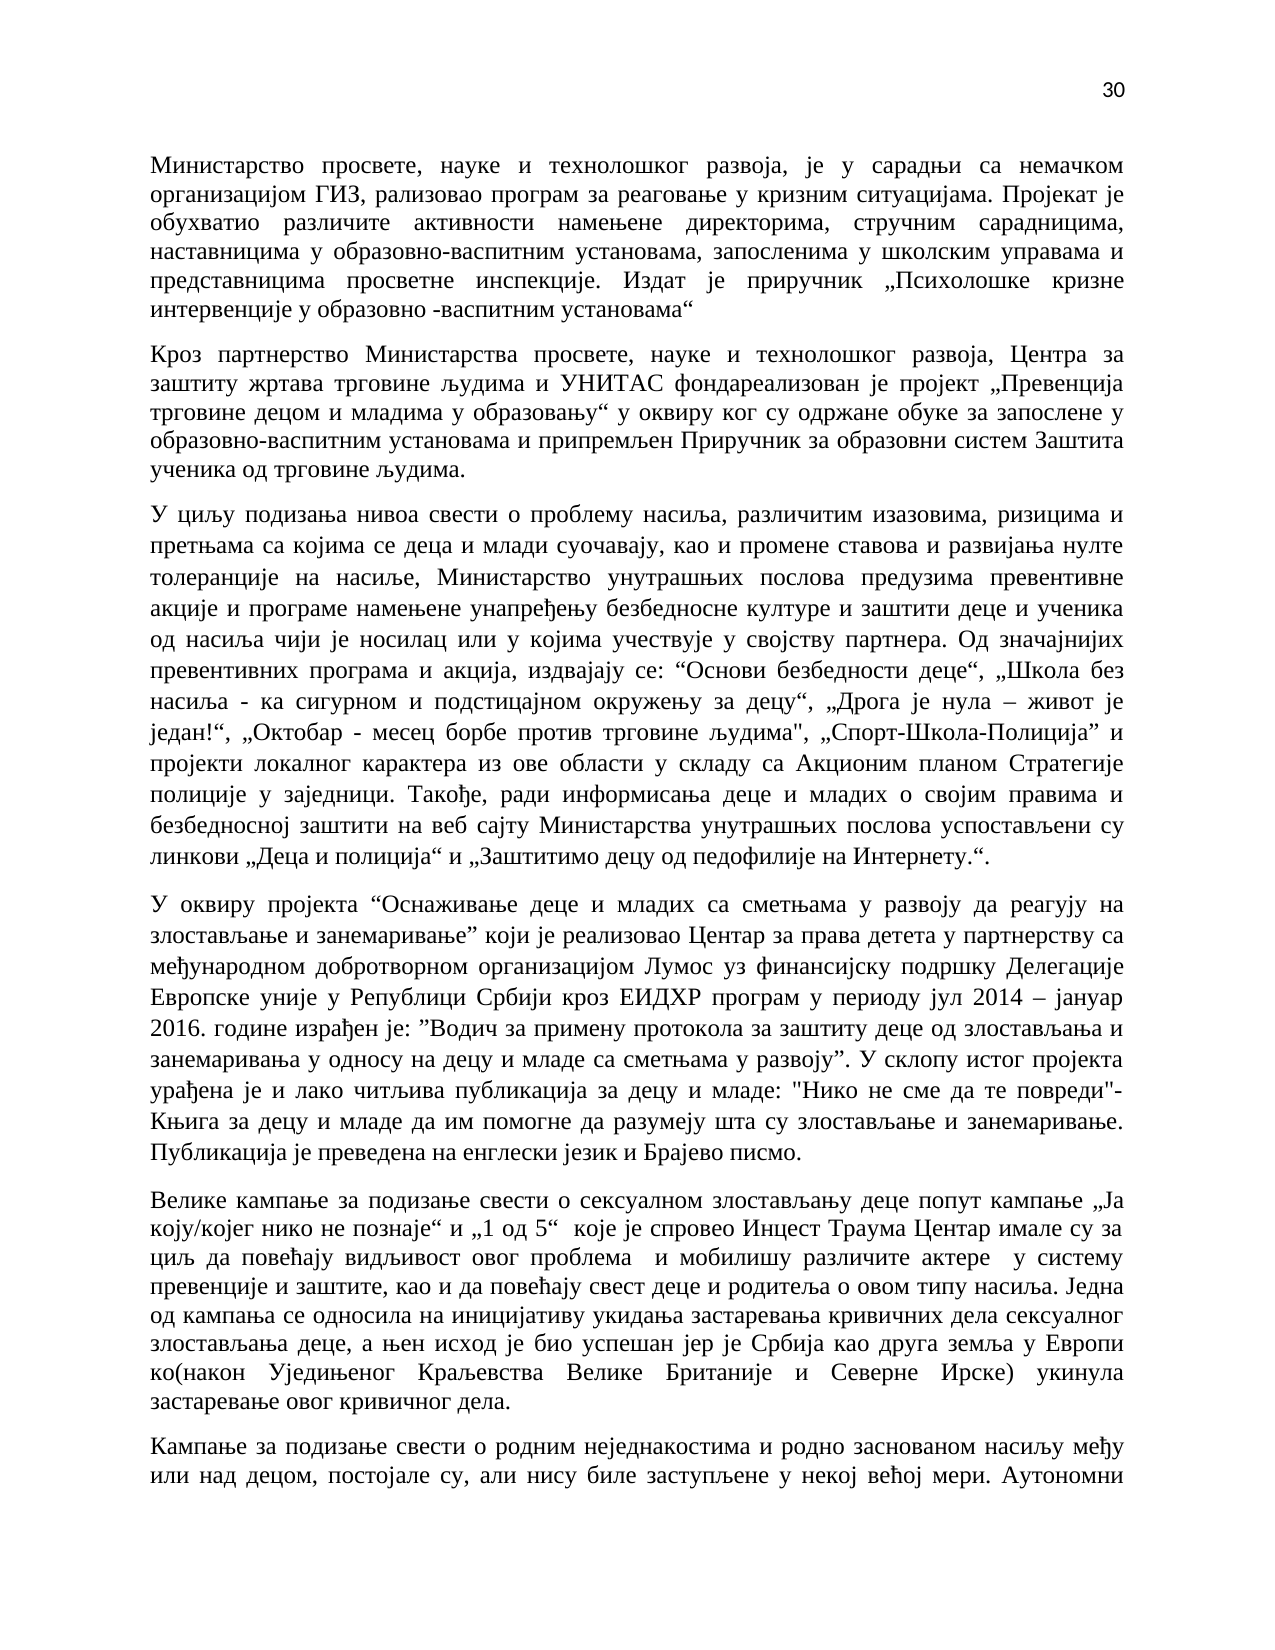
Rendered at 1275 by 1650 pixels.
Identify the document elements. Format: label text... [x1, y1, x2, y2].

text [150, 1431, 1125, 1489]
text Министарство просвете, науке и технолошког развоја, је у сарадњи са немачком организацијом ГИЗ, рализовао програм за реаговање у кризним ситуацијама. Пројекат је обухватио различите активности намењене директорима, стручним сарадницима, наставницима у образовно-васпитним установама, запосленима у школским управама и представницима просветне инспекције. Издат је приручник „Психолошке кризне интервенције у образовно -васпитним установама“ [150, 150, 1125, 322]
text Кроз партнерство Министарства просвете, науке и технолошког развоја, Центра за заштиту жртава трговине људима и УНИТАС фондареализован је пројект „Превенција трговине децом и младима у образовању“ у оквиру ког су одржане обуке за запослене у образовно-васпитним установама и припремљен Приручник за образовни систем Заштита ученика од трговине људима. [150, 339, 1125, 483]
text У циљу подизања нивоа свести о проблему насиља, различитим изазовима, ризицима и претњама са којима се деца и млади суочавају, као и промене ставова и развијања нулте толеранције на насиље, Министарство унутрашњих послова предузима превентивне акције и програме намењене унапређењу безбедносне културе и заштити деце и ученика од насиља чији је носилац или у којима учествује у својству партнера. Од значајнијих превентивних програма и акција, издвајају се: “Основи безбедности деце“, „Школа без насиља - ка сигурном и подстицајном окружењу за децу“, „Дрога је нула – живот је један!“, „Октобар - месец борбе против трговине људима", „Спорт-Школа-Полиција” и пројекти локалног карактера из ове области у складу са Акционим планом Стратегије полиције у заједници. Такође, ради информисања деце и младих о својим правима и безбедносној заштити на веб сајту Министарства унутрашњих послова успостављени су линкови „Деца и полиција“ и „Заштитимо децу од педофилије на Интернету.“. [150, 499, 1125, 870]
text Велике кампање за подизање свести о сексуалном злостављању деце попут кампање „Ја коју/којег нико не познаје“ и „1 од 5“ које је спровео Инцест Траума Центар имале су за циљ да повећају видљивост овог проблема и мобилишу различите актере у систему превенције и заштите, као и да повећају свест деце и родитеља о овом типу насиља. Једна од кампања се односила на иницијативу укидања застаревања кривичних дела сексуалног злостављања деце, а њен исход је био успешан јер је Србија као друга земља у Европи ко(након Уједињеног Краљевства Велике Британије и Северне Ирске) укинула застаревање овог кривичног дела. [150, 1185, 1125, 1415]
text У оквиру пројекта “Оснаживање деце и младих са сметњама у развоју да реагују на злостављање и занемаривање” који је реализовао Центар за права детета у партнерству са међународном добротворном организацијом Лумос уз финансијску подршку Делегације Европске уније у Републици Србији кроз ЕИДХР програм у периоду јул 2014 – јануар 2016. године израђен је: ”Водич за примену протокола за заштиту деце од злостављања и занемаривања у односу на децу и младе са сметњама у развоју”. У склопу истог пројекта урађена је и лако читљива публикација за децу и младе: "Нико не сме да те повреди"- Књига за децу и младе да им помогне да разумеју шта су злостављање и занемаривање. Публикација је преведена на енглески језик и Брајево писмо. [150, 889, 1125, 1166]
